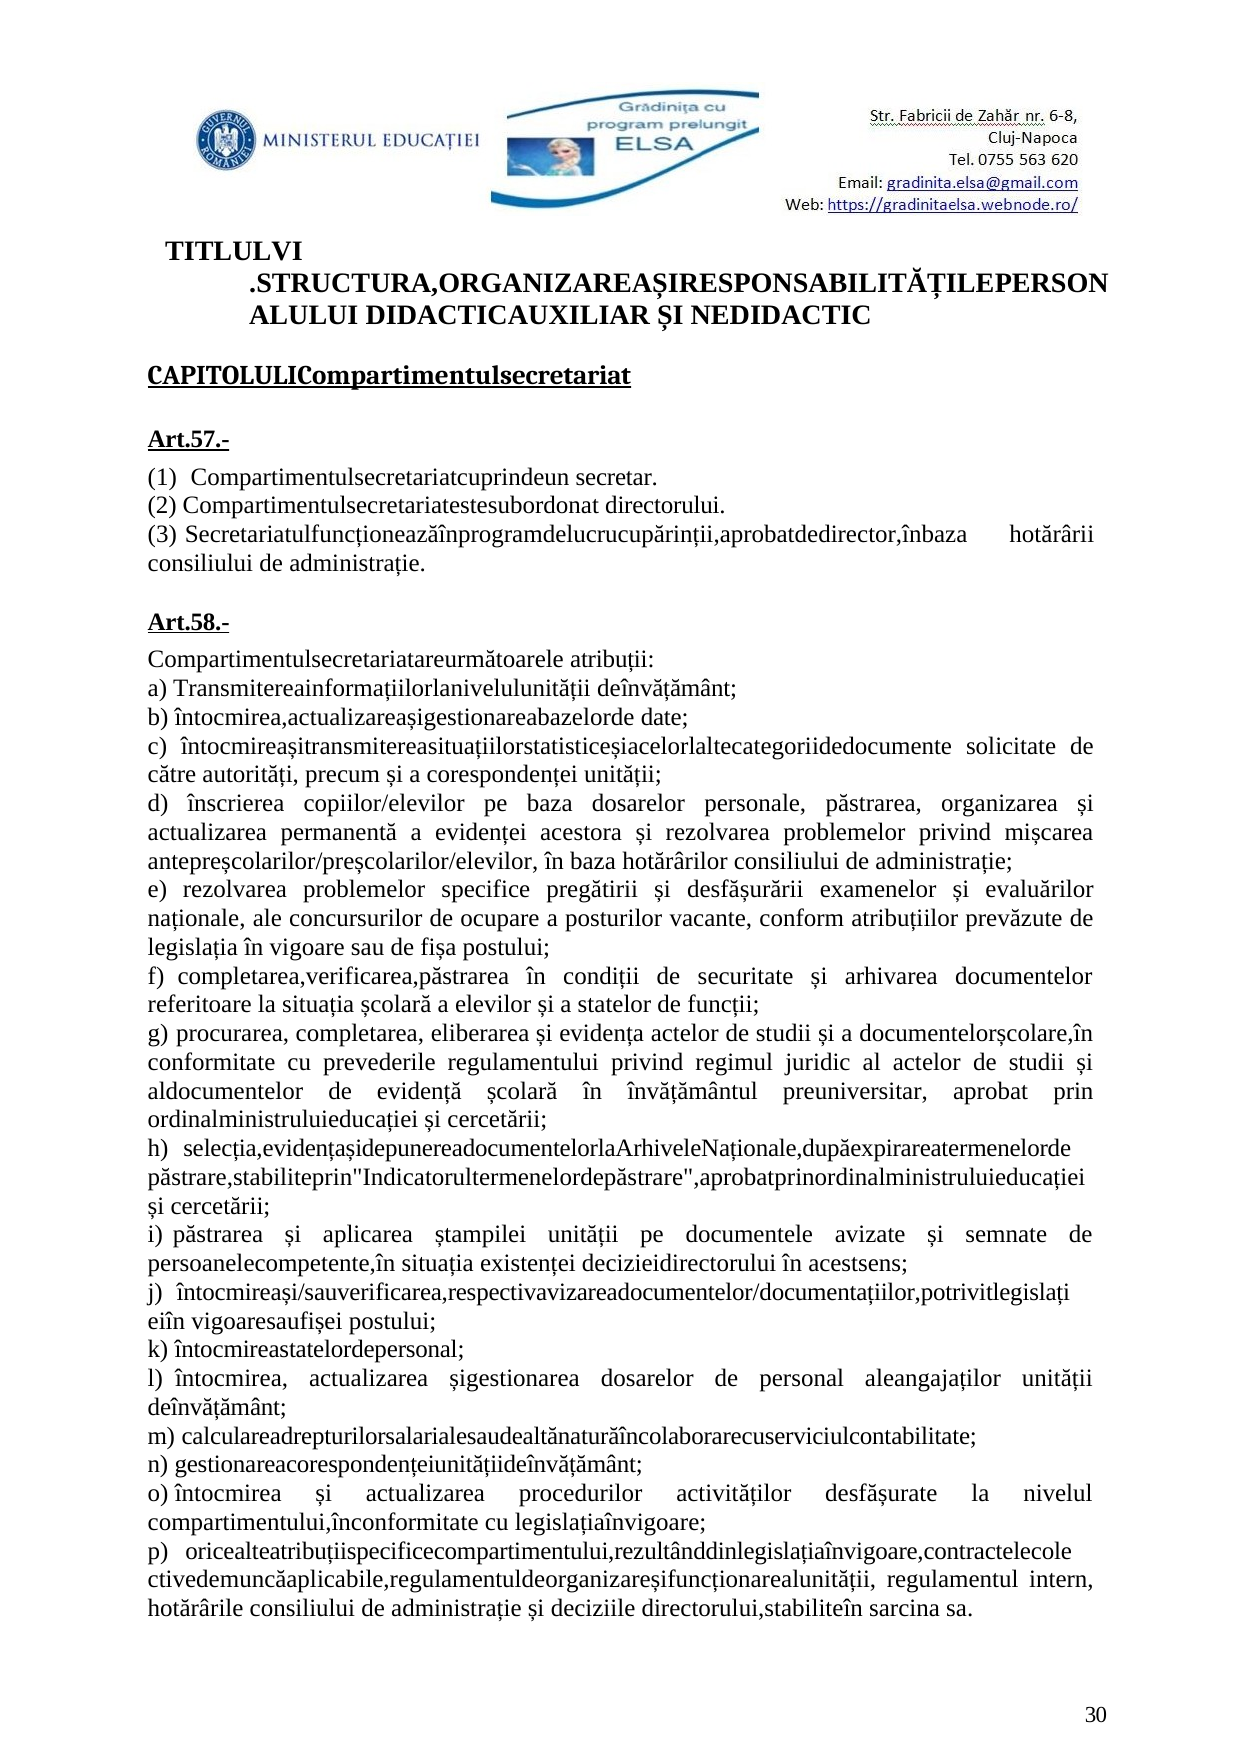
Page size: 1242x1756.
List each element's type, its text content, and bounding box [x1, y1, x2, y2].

subtitle Art.57.- [147, 424, 1109, 453]
subtitle CAPITOLULICompartimentulsecretariat [147, 360, 1109, 391]
list Compartimentulsecretariatestesubordonat directorului. [147, 491, 1109, 519]
list selecția,evidențașidepunereadocumentelorlaArhiveleNaționale,dupăexpirareatermenelorde păstrare,stabiliteprin"Indicatorultermenelordepăstrare",aprobatprinordinalministruluieducației și cercetării; [147, 1133, 1094, 1219]
list păstrarea și aplicarea ștampilei unității pe documentele avizate și semnate de persoanelecompetente,în situația existenței decizieidirectorului în acestsens; [147, 1219, 1093, 1277]
list întocmireașitransmitereasituațiilorstatisticeșiacelorlaltecategoriidedocumente solicitate de către autorități, precum și a corespondenței unității; [147, 731, 1094, 788]
text TITLULVI.STRUCTURA,ORGANIZAREAȘIRESPONSABILITĂȚILEPERSONALULUI DIDACTICAUXILIAR ȘI NEDIDACTIC [165, 233, 1109, 331]
picture [192, 82, 1083, 216]
list Compartimentulsecretariatcuprindeun secretar. [147, 462, 1109, 490]
list gestionareacorespondențeiunitățiideînvățământ; [147, 1449, 1109, 1478]
list întocmirea și actualizarea procedurilor activităților desfășurate la nivelul compartimentului,înconformitate cu legislațiaînvigoare; [147, 1478, 1093, 1536]
list Transmitereainformațiilorlanivelulunității deînvățământ; [147, 673, 1109, 702]
list Secretariatulfuncționeazăînprogramdelucrucupărinții,aprobatdedirector,înbaza hotărârii consiliului de administrație. [147, 519, 1094, 577]
list rezolvarea problemelor specifice pregătirii și desfășurării examenelor și evaluărilor naționale, ale concursurilor de ocupare a posturilor vacante, conform atribuțiilor prevăzute de legislația în vigoare sau de fișa postului; [147, 874, 1094, 961]
list întocmireastatelordepersonal; [147, 1334, 1109, 1363]
text Compartimentulsecretariatareurmătoarele atribuții: [147, 644, 1109, 673]
list înscrierea copiilor/elevilor pe baza dosarelor personale, păstrarea, organizarea și actualizarea permanentă a evidenței acestora și rezolvarea problemelor privind mișcarea antepreșcolarilor/preșcolarilor/elevilor, în baza hotărârilor consiliului de administrație; [147, 788, 1094, 874]
list completarea,verificarea,păstrarea în condiții de securitate și arhivarea documentelor referitoare la situația școlară a elevilor și a statelor de funcții; [147, 961, 1093, 1018]
list calculareadrepturilorsalarialesaudealtănaturăîncolaborarecuserviciulcontabilitate; [147, 1421, 1109, 1449]
subtitle Art.58.- [147, 607, 1109, 635]
list întocmirea, actualizarea șigestionarea dosarelor de personal aleangajaților unității deînvățământ; [147, 1363, 1094, 1421]
list întocmireași/sauverificarea,respectivavizareadocumentelor/documentațiilor,potrivitlegislați eiîn vigoaresaufișei postului; [147, 1277, 1089, 1334]
list oricealteatribuțiispecificecompartimentului,rezultânddinlegislațiaînvigoare,contractelecole ctivedemuncăaplicabile,regulamentuldeorganizareșifuncționarealunității, regulamentul intern, hotărârile consiliului de administrație și deciziile directorului,stabiliteîn sarcina sa. [147, 1536, 1094, 1622]
list procurarea, completarea, eliberarea și evidența actelor de studii și a documentelorșcolare,în conformitate cu prevederile regulamentului privind regimul juridic al actelor de studii și aldocumentelor de evidență școlară în învățământul preuniversitar, aprobat prin ordinalministruluieducației și cercetării; [147, 1018, 1094, 1133]
list întocmirea,actualizareașigestionareabazelorde date; [147, 702, 1109, 731]
